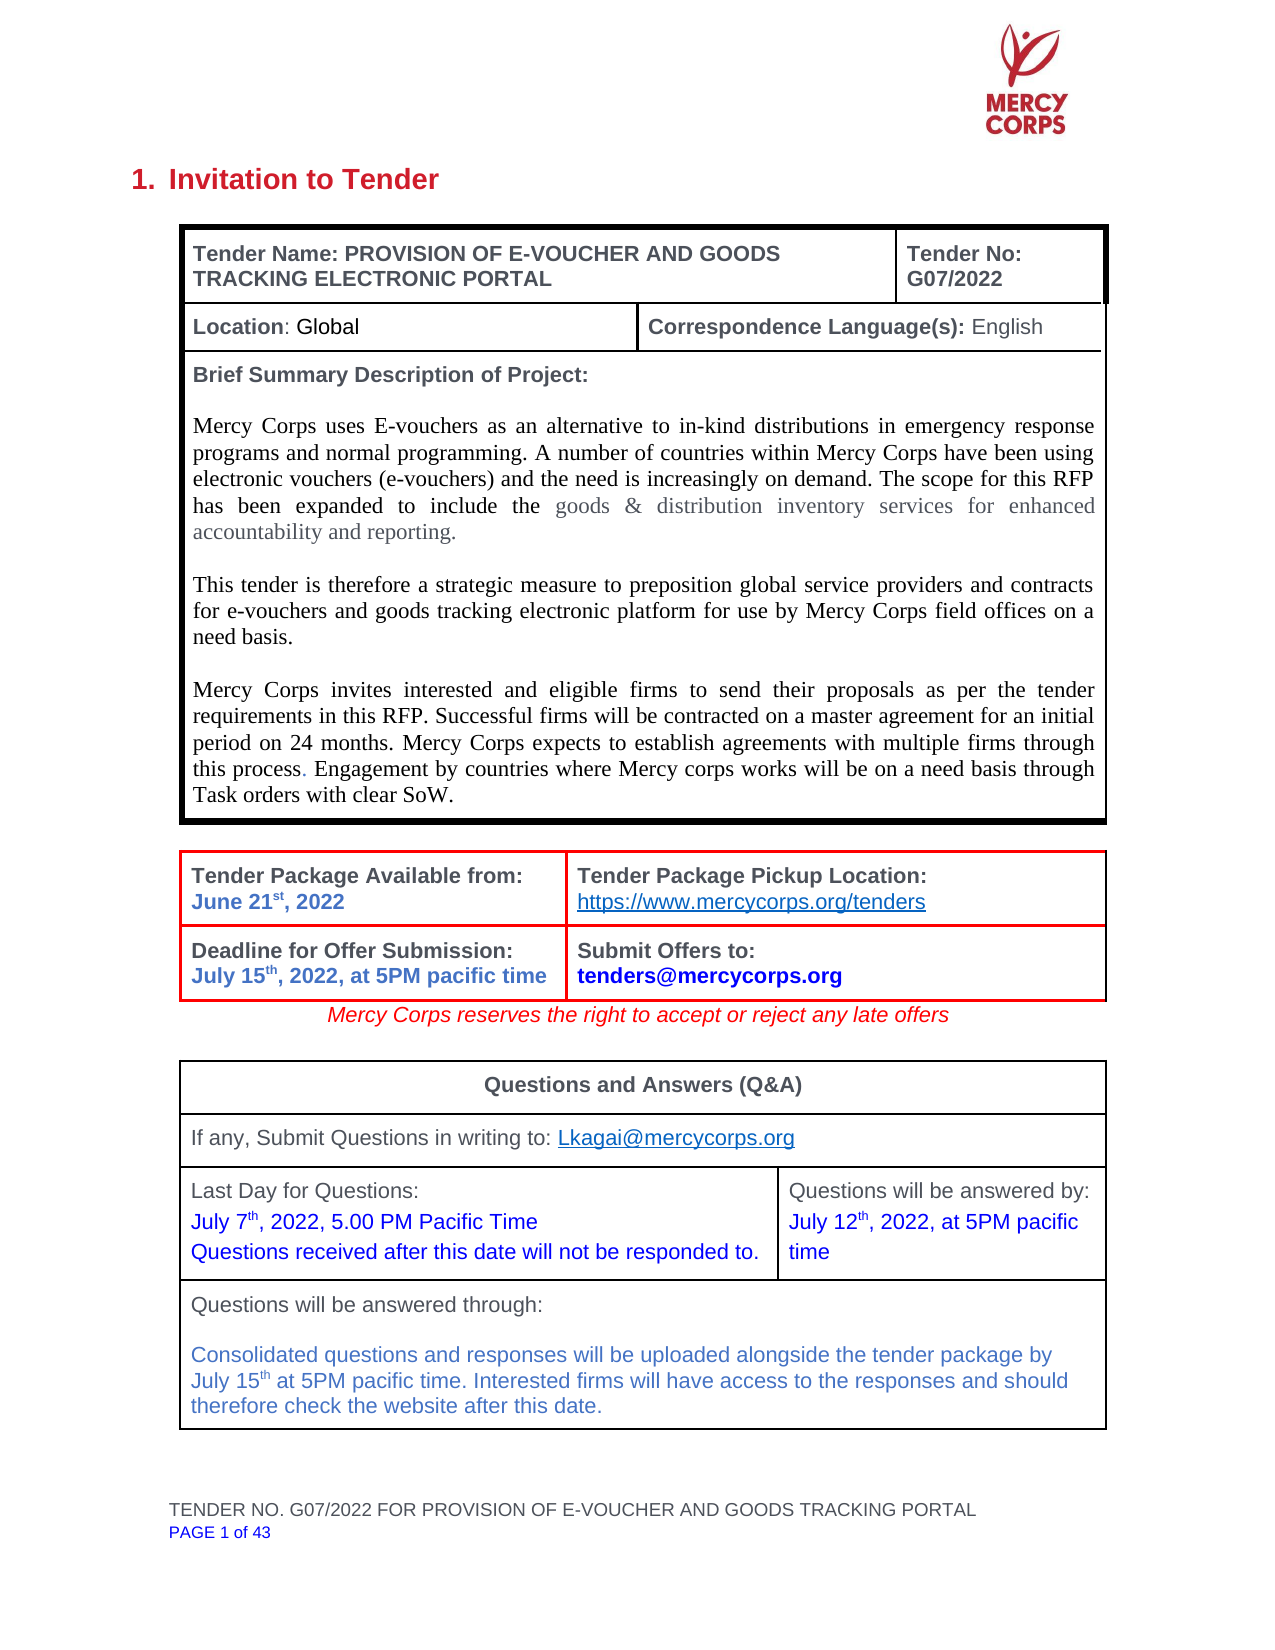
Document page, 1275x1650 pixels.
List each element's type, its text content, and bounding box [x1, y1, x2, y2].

table_header Tender Name: PROVISION OF E-VOUCHER AND GOODS TRACKING ELECTRONIC PORTAL [185, 230, 895, 302]
table_cell Last Day for Questions: July 7th, 2022, 5.00 PM Pacific Time Questions received after this date will not be responded to. [181, 1168, 777, 1279]
table_cell If any, Submit Questions in writing to: Lkagai@mercycorps.org [181, 1115, 1105, 1166]
table_cell Questions will be answered through: Consolidated questions and responses will be uploaded alongside the tender package by July 15th at 5PM pacific time. Interested firms will have access to the responses and should therefore check the website after this date. [181, 1281, 1105, 1428]
table_cell Submit Offers to: tenders@mercycorps.org [568, 927, 1105, 998]
picture [978, 16, 1071, 141]
table_header Questions and Answers (Q&A) [181, 1062, 1105, 1113]
table_cell Questions will be answered by: July 12th, 2022, at 5PM pacific time [779, 1168, 1105, 1279]
table_header Tender No: G07/2022 [897, 230, 1103, 302]
table_header Tender Package Pickup Location: https://www.mercycorps.org/tenders [568, 853, 1105, 924]
table_cell Correspondence Language(s): English [639, 302, 1105, 350]
table_cell Location: Global [185, 304, 636, 350]
text Mercy Corps reserves the right to accept or reject any late offers [169, 1002, 1110, 1027]
table_cell Brief Summary Description of Project: Mercy Corps uses E-vouchers as an alternative to in-kind distributions in emergency response programs and normal programming. A number of countries within Mercy Corps have been using electronic vouchers (e-vouchers) and the need is increasingly on demand. The scope for this RFP has been expanded to include the goods & distribution inventory services for enhanced accountability and reporting. This tender is therefore a strategic measure to preposition global service providers and contracts for e-vouchers and goods tracking electronic platform for use by Mercy Corps field offices on a need basis. Mercy Corps invites interested and eligible firms to send their proposals as per the tender requirements in this RFP. Successful firms will be contracted on a master agreement for an initial period on 24 months. Mercy Corps expects to establish agreements with multiple firms through this process. Engagement by countries where Mercy corps works will be on a need basis through Task orders with clear SoW. [185, 350, 1105, 818]
subtitle Invitation to Tender [131, 165, 1110, 195]
table_header Tender Package Available from: June 21st, 2022 [182, 853, 565, 924]
table_cell Deadline for Offer Submission: July 15th, 2022, at 5PM pacific time [182, 927, 565, 998]
